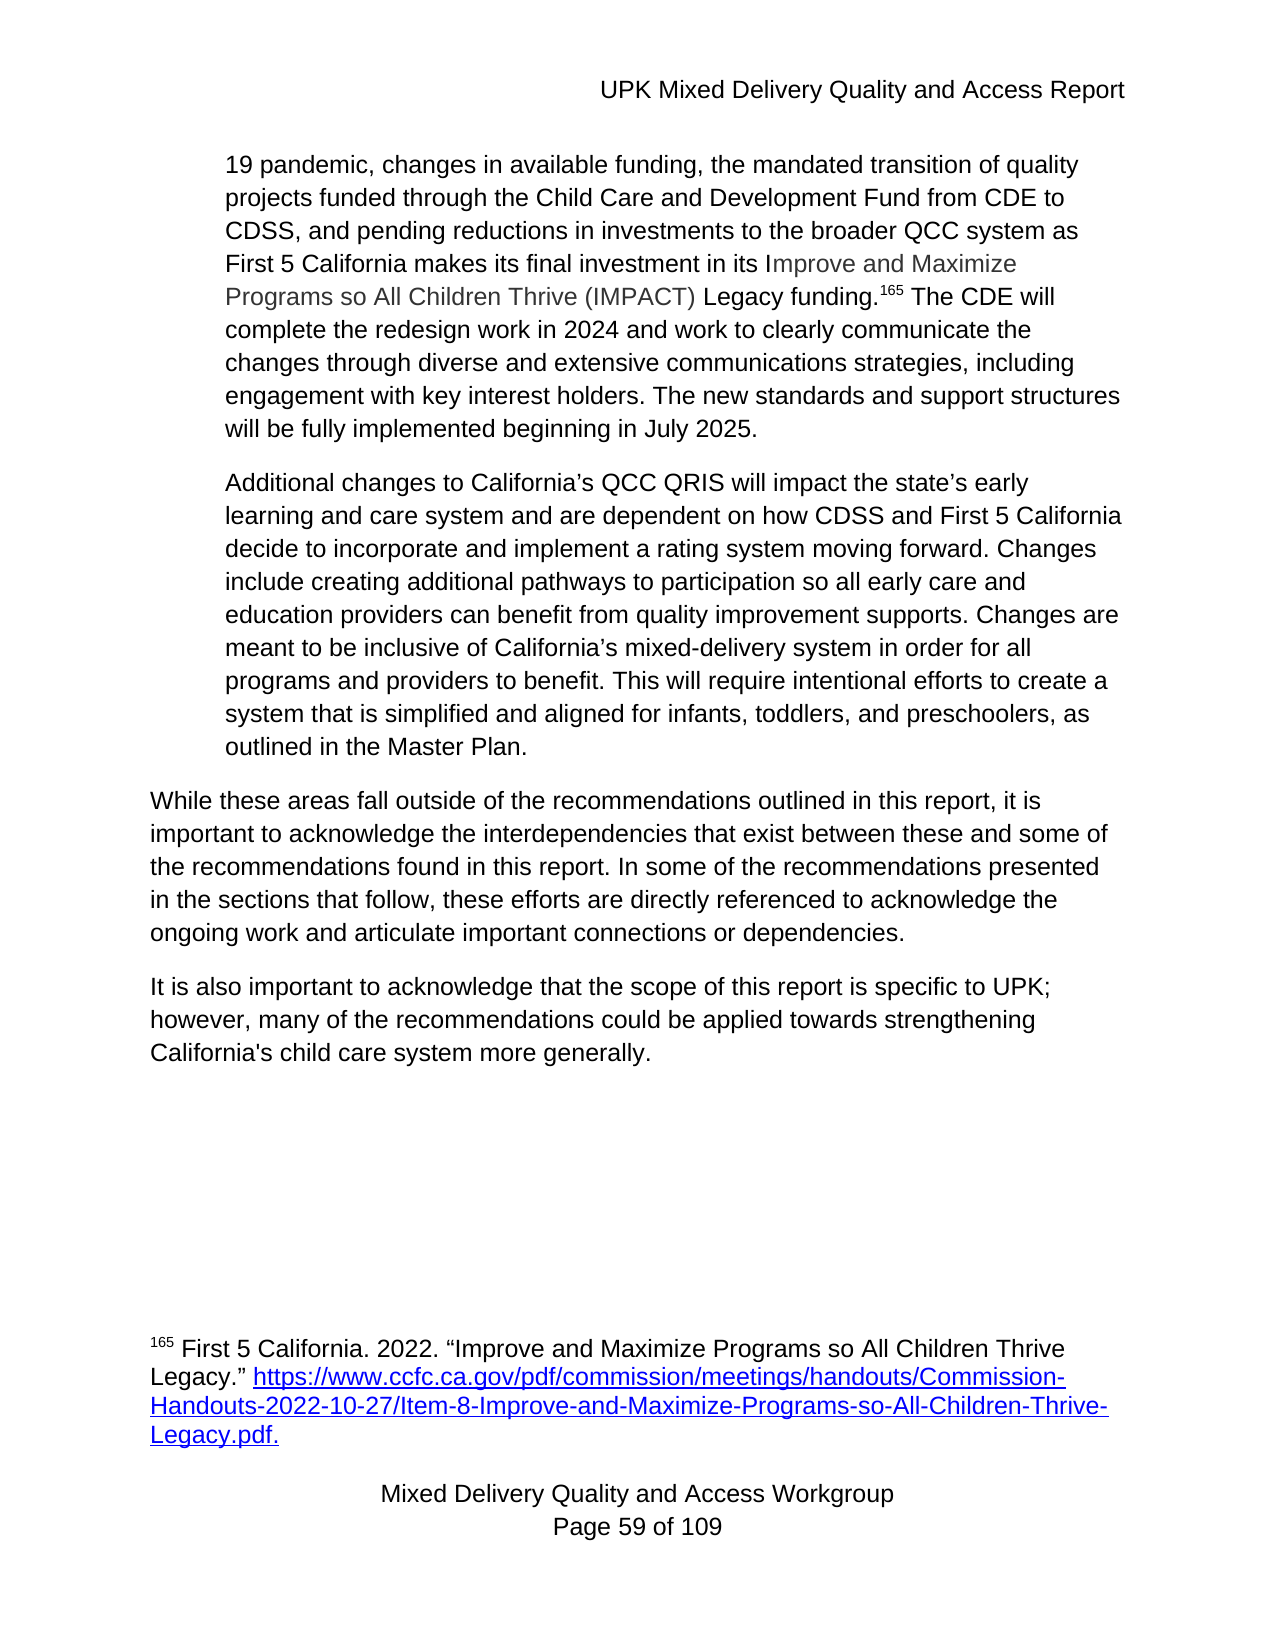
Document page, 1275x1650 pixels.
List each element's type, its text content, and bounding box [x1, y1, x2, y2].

text While these areas fall outside of the recommendations outlined in this report, it is important to acknowledge the interdependencies that exist between these and some of the recommendations found in this report. In some of the recommendations presented in the sections that follow, these efforts are directly referenced to acknowledge the ongoing work and articulate important connections or dependencies. [150, 786, 1125, 947]
text It is also important to acknowledge that the scope of this report is specific to UPK; however, many of the recommendations could be applied towards strengthening California's child care system more generally. [150, 972, 1125, 1067]
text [225, 150, 1125, 443]
text Additional changes to California’s QCC QRIS will impact the state’s early learning and care system and are dependent on how CDSS and First 5 California decide to incorporate and implement a rating system moving forward. Changes include creating additional pathways to participation so all early care and education providers can benefit from quality improvement supports. Changes are meant to be inclusive of California’s mixed-delivery system in order for all programs and providers to benefit. This will require intentional efforts to create a system that is simplified and aligned for infants, toddlers, and preschoolers, as outlined in the Master Plan. [225, 468, 1125, 761]
